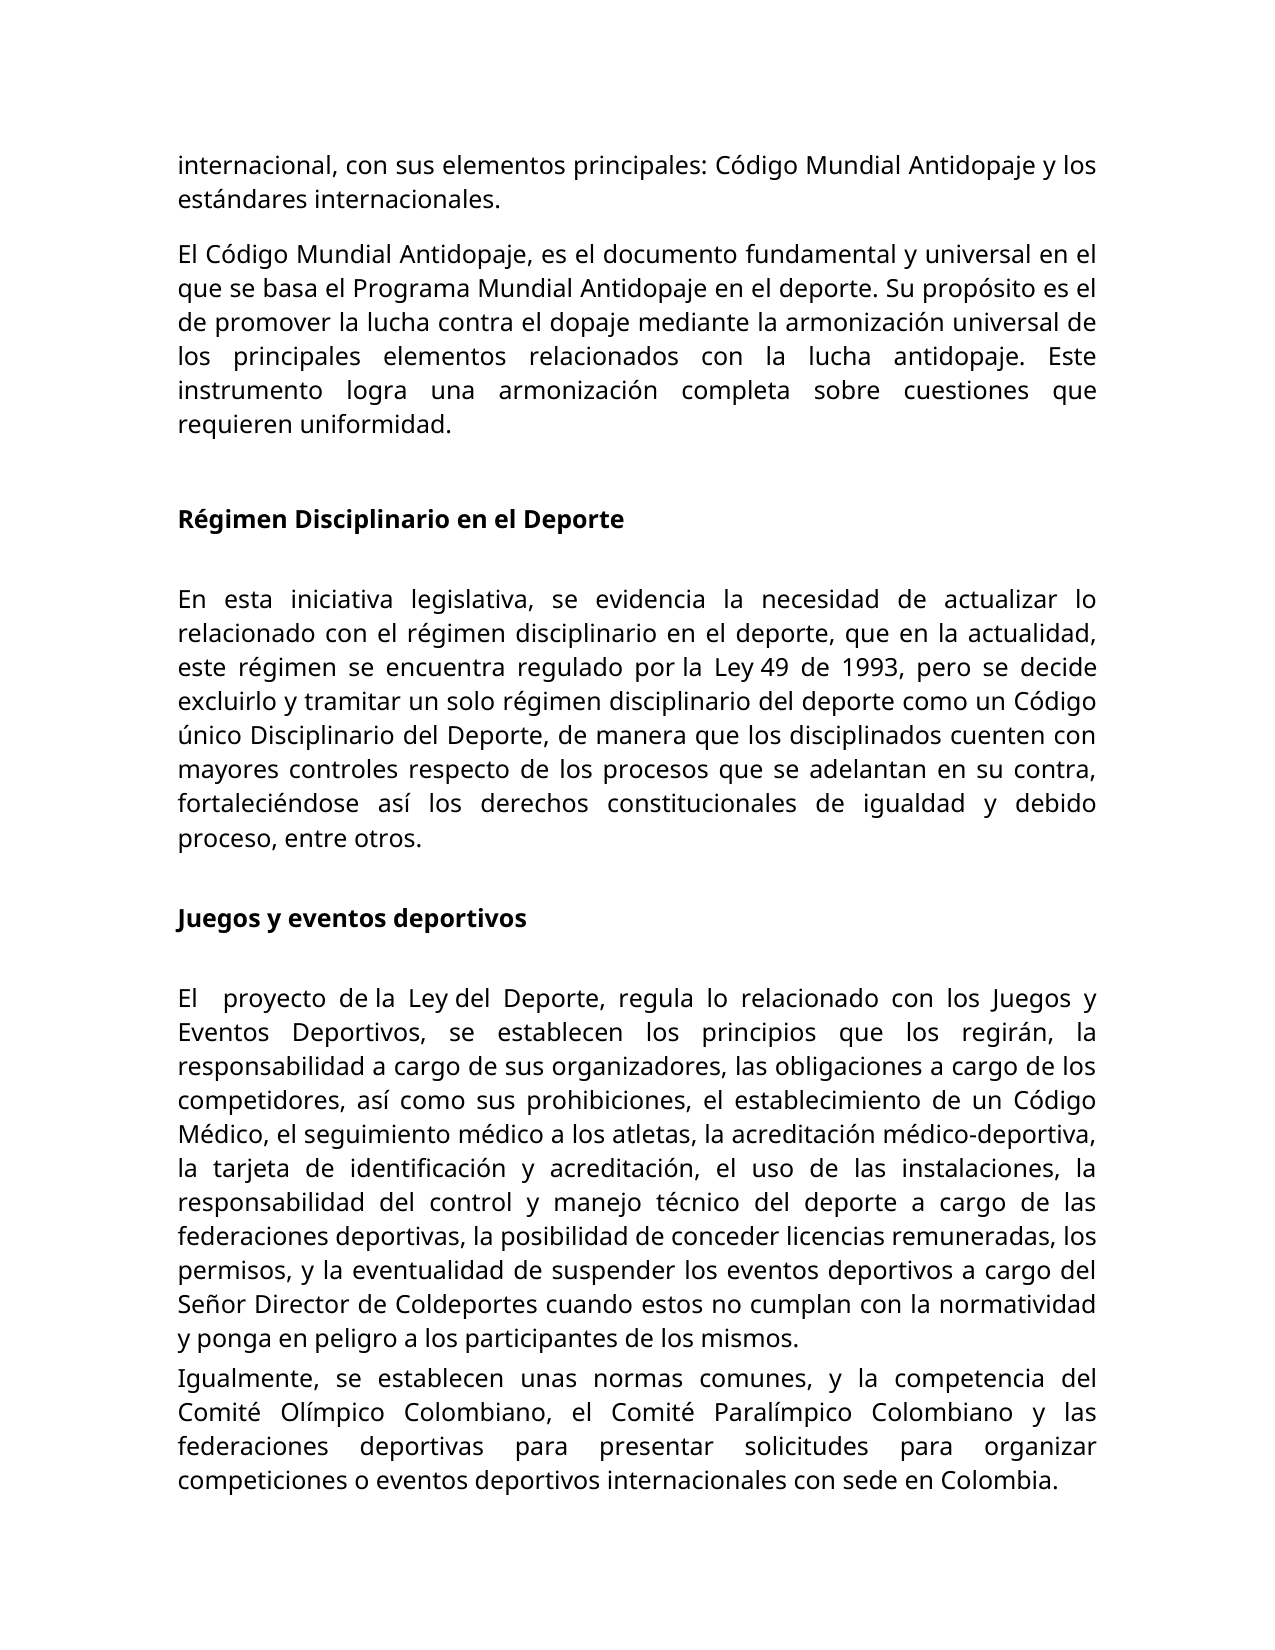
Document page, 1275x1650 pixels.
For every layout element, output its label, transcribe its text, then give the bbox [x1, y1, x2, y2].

text En esta iniciativa legislativa, se evidencia la necesidad de actualizar lo relacionado con el régimen disciplinario en el deporte, que en la actualidad, este régimen se encuentra regulado por la Ley 49 de 1993, pero se decide excluirlo y tramitar un solo régimen disciplinario del deporte como un Código único Disciplinario del Deporte, de manera que los disciplinados cuenten con mayores controles respecto de los procesos que se adelantan en su contra, fortaleciéndose así los derechos constitucionales de igualdad y debido proceso, entre otros. [177, 582, 1098, 854]
text Régimen Disciplinario en el Deporte [177, 502, 1098, 536]
text Juegos y eventos deportivos [177, 900, 1098, 934]
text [177, 148, 1098, 216]
text El Código Mundial Antidopaje, es el documento fundamental y universal en el que se basa el Programa Mundial Antidopaje en el deporte. Su propósito es el de promover la lucha contra el dopaje mediante la armonización universal de los principales elementos relacionados con la lucha antidopaje. Este instrumento logra una armonización completa sobre cuestiones que requieren uniformidad. [177, 237, 1098, 441]
text Igualmente, se establecen unas normas comunes, y la competencia del Comité Olímpico Colombiano, el Comité Paralímpico Colombiano y las federaciones deportivas para presentar solicitudes para organizar competiciones o eventos deportivos internacionales con sede en Colombia. [177, 1361, 1098, 1497]
text El proyecto de la Ley del Deporte, regula lo relacionado con los Juegos y Eventos Deportivos, se establecen los principios que los regirán, la responsabilidad a cargo de sus organizadores, las obligaciones a cargo de los competidores, así como sus prohibiciones, el establecimiento de un Código Médico, el seguimiento médico a los atletas, la acreditación médico-deportiva, la tarjeta de identificación y acreditación, el uso de las instalaciones, la responsabilidad del control y manejo técnico del deporte a cargo de las federaciones deportivas, la posibilidad de conceder licencias remuneradas, los permisos, y la eventualidad de suspender los eventos deportivos a cargo del Señor Director de Coldeportes cuando estos no cumplan con la normatividad y ponga en peligro a los participantes de los mismos. [177, 980, 1098, 1355]
